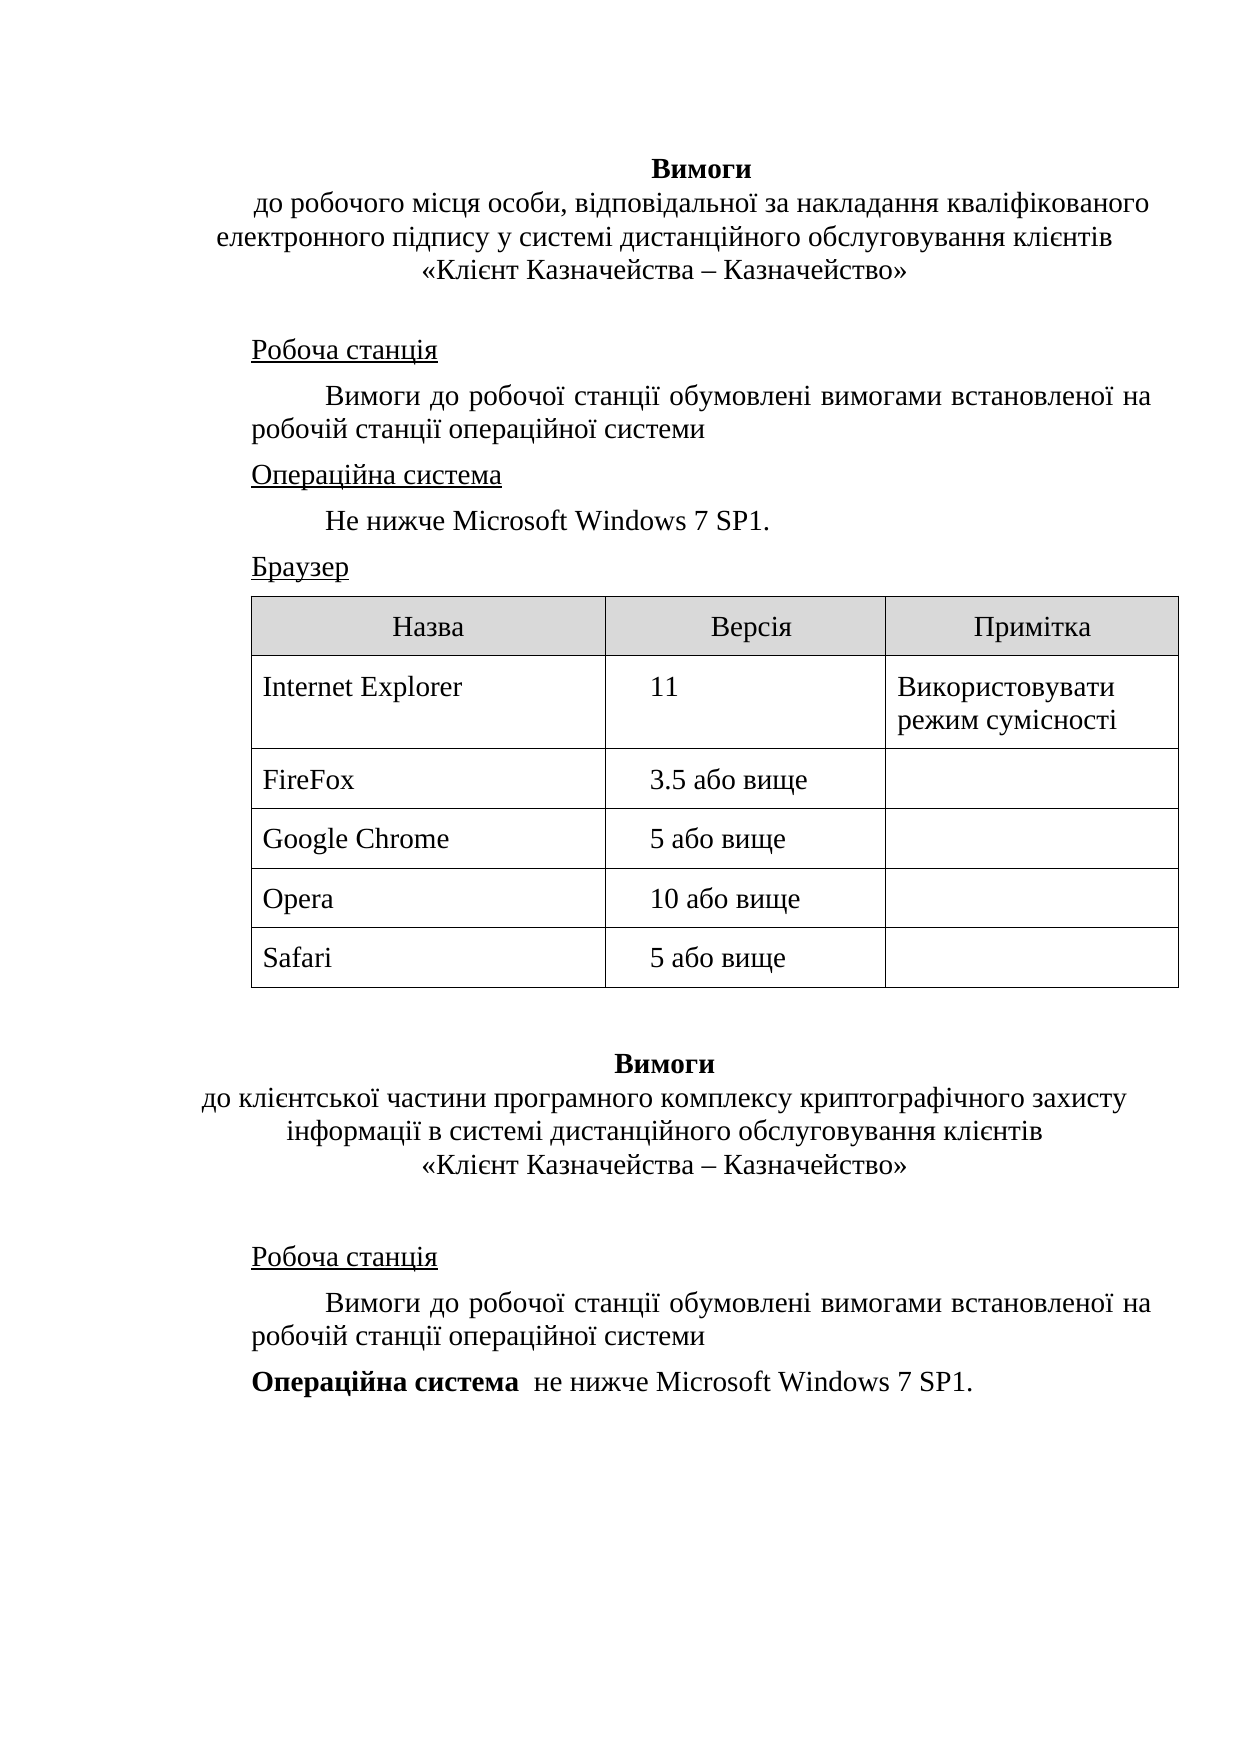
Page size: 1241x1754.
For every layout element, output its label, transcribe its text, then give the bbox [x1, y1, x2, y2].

table_header Назва [252, 597, 605, 655]
text Робоча станція [177, 332, 1152, 365]
table_cell 11 [606, 656, 885, 748]
table_cell [886, 749, 1178, 808]
table_cell Використовувати режим сумісності [886, 656, 1178, 748]
table_cell Google Chrome [252, 809, 605, 867]
text Вимоги до робочої станції обумовлені вимогами встановленої на робочій станції операційної системи [251, 1285, 1152, 1352]
table_cell Safari [252, 928, 605, 987]
table_cell 5 або вище [606, 809, 885, 867]
text Операційна система не нижче Microsoft Windows 7 SP1. [177, 1364, 1152, 1398]
table_header Примітка [886, 597, 1178, 655]
table_cell 5 або вище [606, 928, 885, 987]
table_header Версія [606, 597, 885, 655]
table_cell 10 або вище [606, 869, 885, 927]
table_cell Internet Explorer [252, 656, 605, 748]
text Вимоги [177, 1046, 1152, 1080]
text Браузер [177, 549, 1152, 583]
table_cell 3.5 або вище [606, 749, 885, 808]
text Вимоги [177, 152, 1152, 185]
table_cell [886, 928, 1178, 987]
table_cell Opera [252, 869, 605, 927]
table_cell [886, 809, 1178, 867]
text Вимоги до робочої станції обумовлені вимогами встановленої на робочій станції операційної системи [251, 378, 1152, 445]
text до клієнтської частини програмного комплексу криптографічного захисту інформації в системі дистанційного обслуговування клієнтів «Клієнт Казначейства – Казначейство» [177, 1080, 1152, 1180]
text Робоча станція [177, 1239, 1152, 1272]
text Не нижче Microsoft Windows 7 SP1. [251, 503, 1152, 537]
text до робочого місця особи, відповідальної за накладання кваліфікованого електронного підпису у системі дистанційного обслуговування клієнтів «Клієнт Казначейства – Казначейство» [177, 185, 1152, 286]
text Операційна система [177, 457, 1152, 491]
table_cell [886, 869, 1178, 927]
table_cell FireFox [252, 749, 605, 808]
